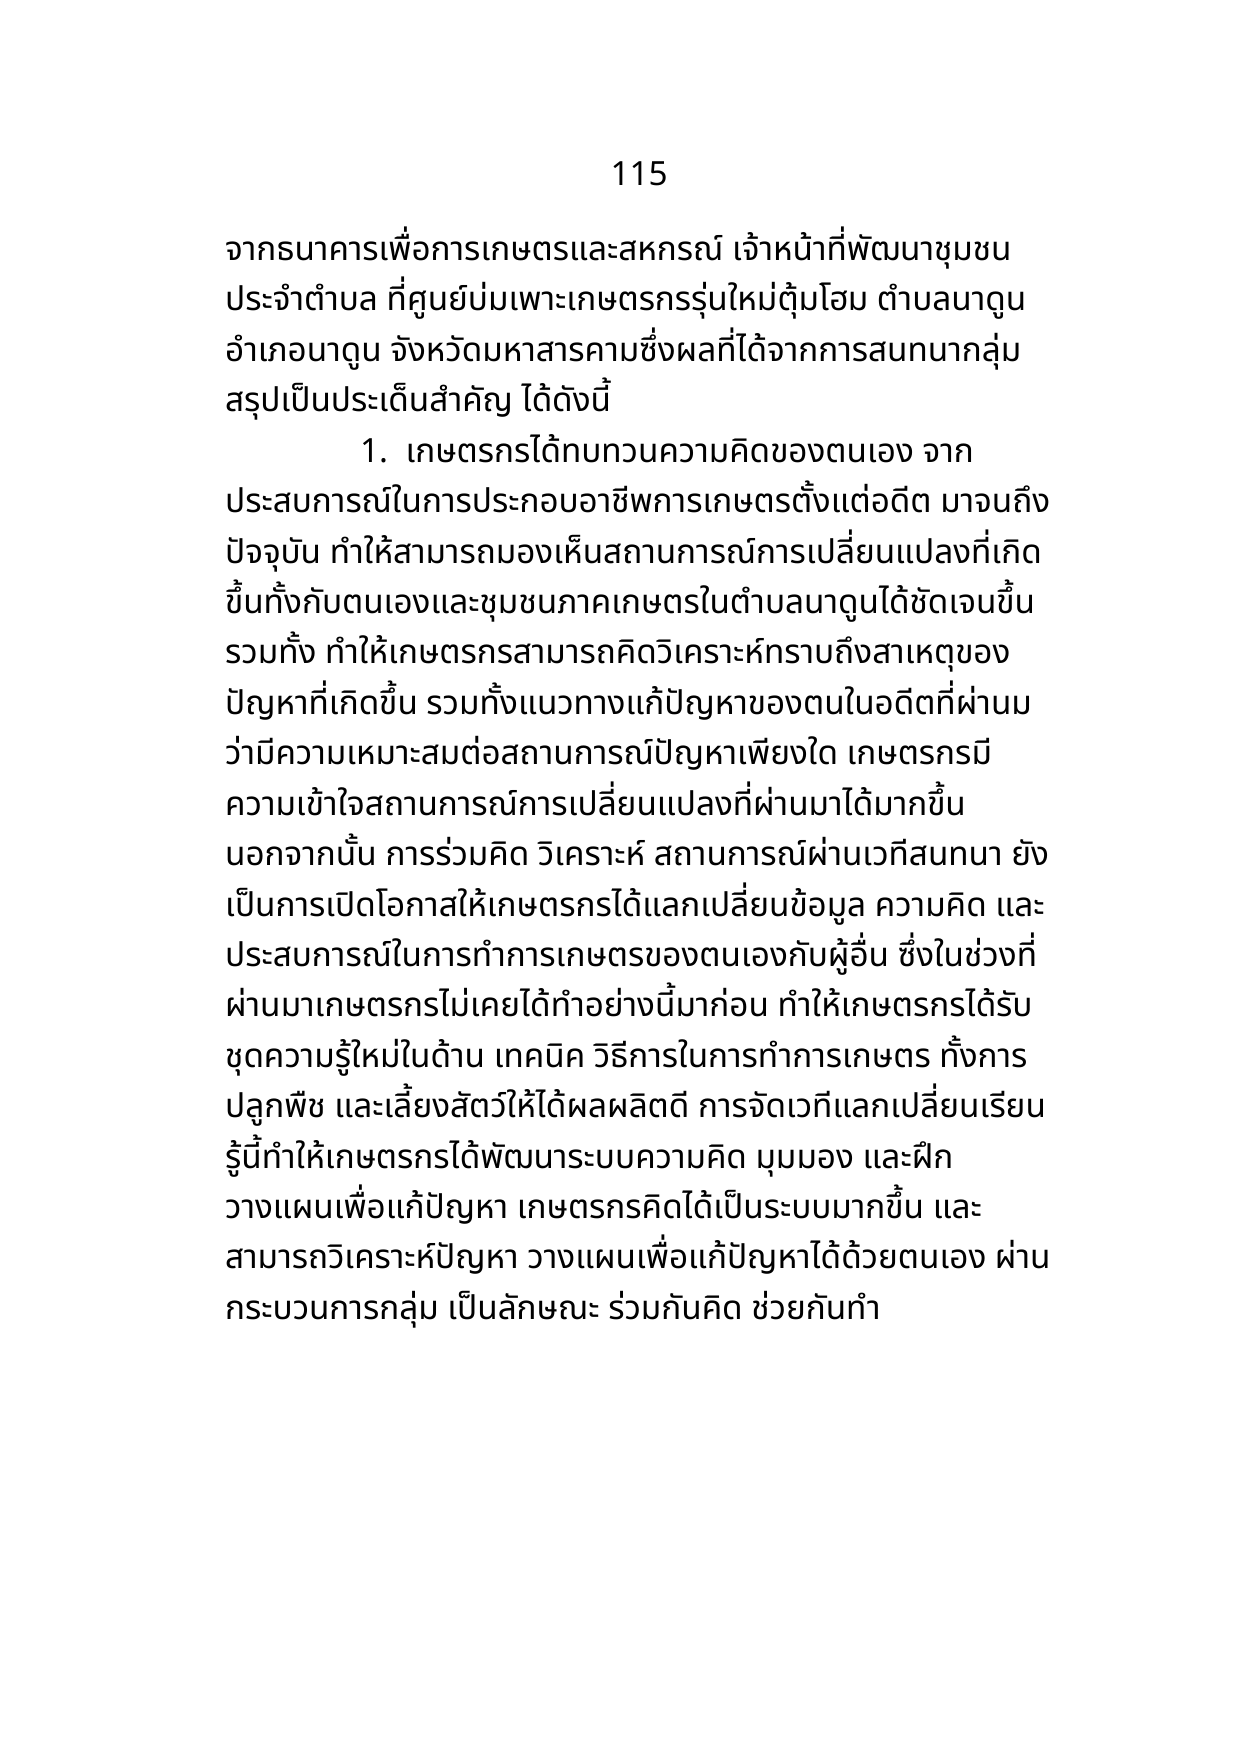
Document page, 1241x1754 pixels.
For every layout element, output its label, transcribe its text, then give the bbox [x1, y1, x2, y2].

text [225, 225, 1053, 427]
text 1. เกษตรกรได้ทบทวนความคิดของตนเอง จากประสบการณ์ในการประกอบอาชีพการเกษตรตั้งแต่อดีต มาจนถึงปัจจุบัน ทำให้สามารถมองเห็นสถานการณ์การเปลี่ยนแปลงที่เกิดขึ้นทั้งกับตนเองและชุมชนภาคเกษตรในตำบลนาดูนได้ชัดเจนขึ้น รวมทั้ง ทำให้เกษตรกรสามารถคิดวิเคราะห์ทราบถึงสาเหตุของปัญหาที่เกิดขึ้น รวมทั้งแนวทางแก้ปัญหาของตนในอดีตที่ผ่านมว่ามีความเหมาะสมต่อสถานการณ์ปัญหาเพียงใด เกษตรกรมีความเข้าใจสถานการณ์การเปลี่ยนแปลงที่ผ่านมาได้มากขึ้น นอกจากนั้น การร่วมคิด วิเคราะห์ สถานการณ์ผ่านเวทีสนทนา ยังเป็นการเปิดโอกาสให้เกษตรกรได้แลกเปลี่ยนข้อมูล ความคิด และประสบการณ์ในการทำการเกษตรของตนเองกับผู้อื่น ซึ่งในช่วงที่ผ่านมาเกษตรกรไม่เคยได้ทำอย่างนี้มาก่อน ทำให้เกษตรกรได้รับชุดความรู้ใหม่ในด้าน เทคนิค วิธีการในการทำการเกษตร ทั้งการปลูกพืช และเลี้ยงสัตว์ให้ได้ผลผลิตดี การจัดเวทีแลกเปลี่ยนเรียนรู้นี้ทำให้เกษตรกรได้พัฒนาระบบความคิด มุมมอง และฝึกวางแผนเพื่อแก้ปัญหา เกษตรกรคิดได้เป็นระบบมากขึ้น และสามารถวิเคราะห์ปัญหา วางแผนเพื่อแก้ปัญหาได้ด้วยตนเอง ผ่านกระบวนการกลุ่ม เป็นลักษณะ ร่วมกันคิด ช่วยกันทำ [225, 427, 1053, 1334]
